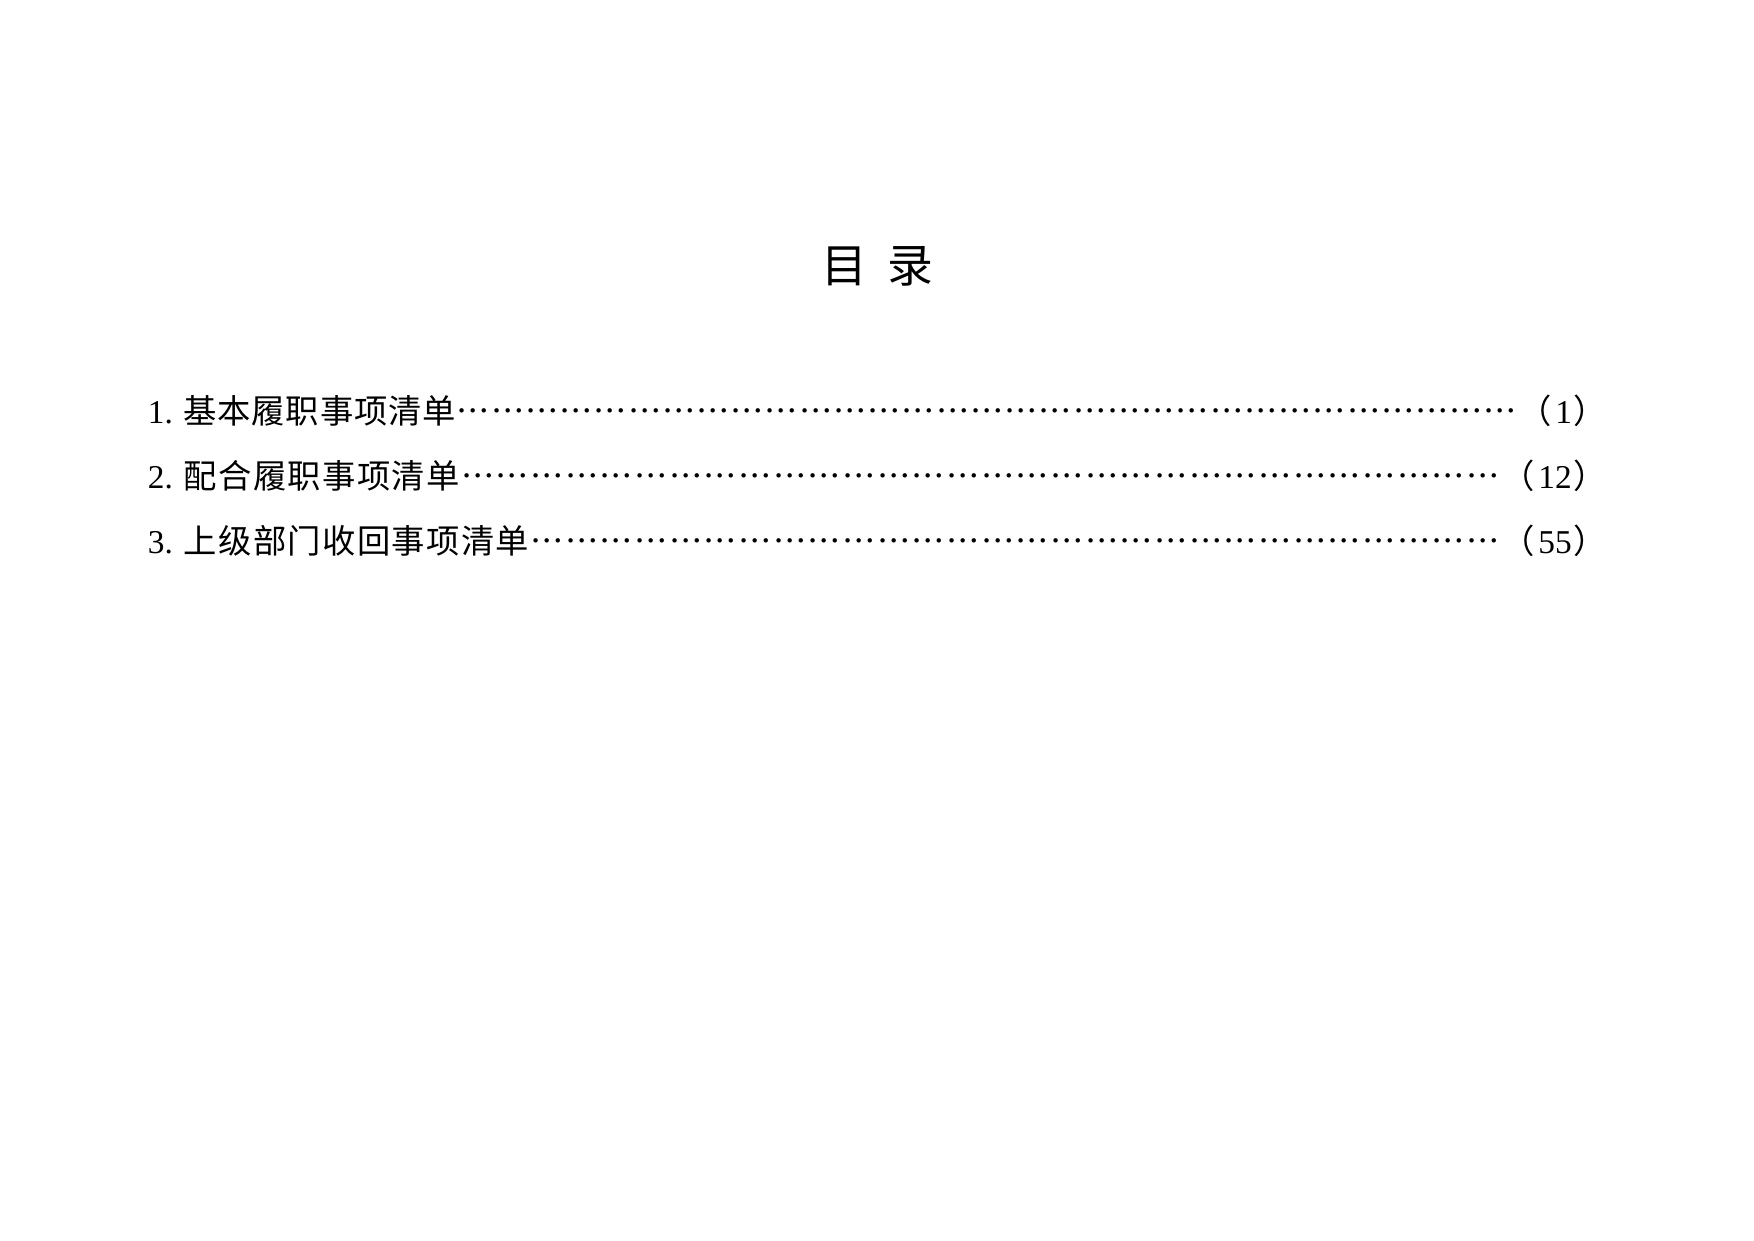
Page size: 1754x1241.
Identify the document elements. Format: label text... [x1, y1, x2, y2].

text 2. 配合履职事项清单………………………………………………………………………………（12） [148, 441, 1606, 506]
text 3. 上级部门收回事项清单…………………………………………………………………………（55） [148, 506, 1606, 571]
text 1. 基本履职事项清单…………………………………………………………………………………（1） [148, 376, 1606, 441]
text 目 录 [148, 214, 1606, 311]
